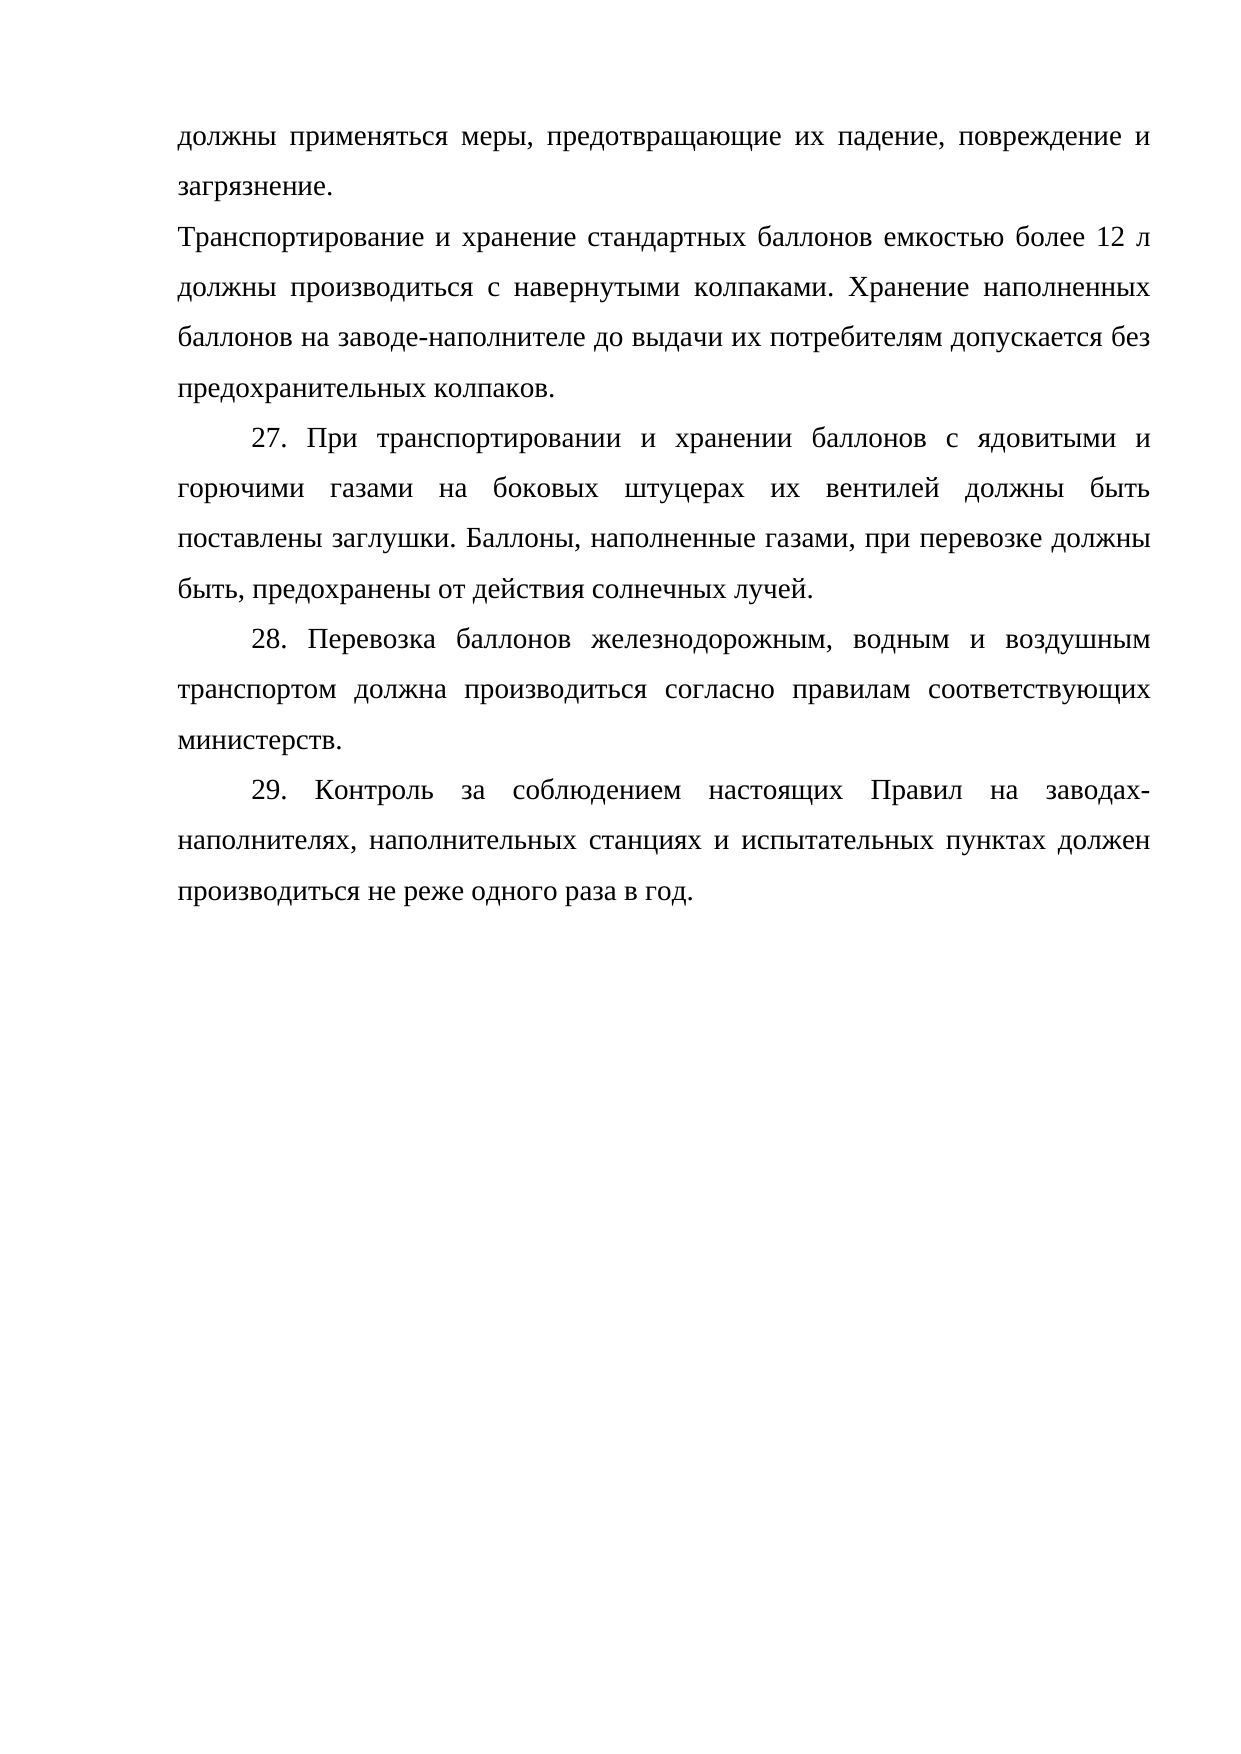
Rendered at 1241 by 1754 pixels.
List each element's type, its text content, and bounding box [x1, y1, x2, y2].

text 29. Контроль за соблюдением настоящих Правил на заводах-наполнителях, наполнительных станциях и испытательных пунктах должен производиться не реже одного раза в год. [177, 772, 1152, 906]
text 28. Перевозка баллонов железнодорожным, водным и воздушным транспортом должна производиться согласно правилам соответствующих министерств. [177, 621, 1152, 755]
text 27. При транспортировании и хранении баллонов с ядовитыми и горючими газами на боковых штуцерах их вентилей должны быть поставлены заглушки. Баллоны, наполненные газами, при перевозке должны быть, предохранены от действия солнечных лучей. [177, 420, 1152, 604]
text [177, 118, 1152, 403]
